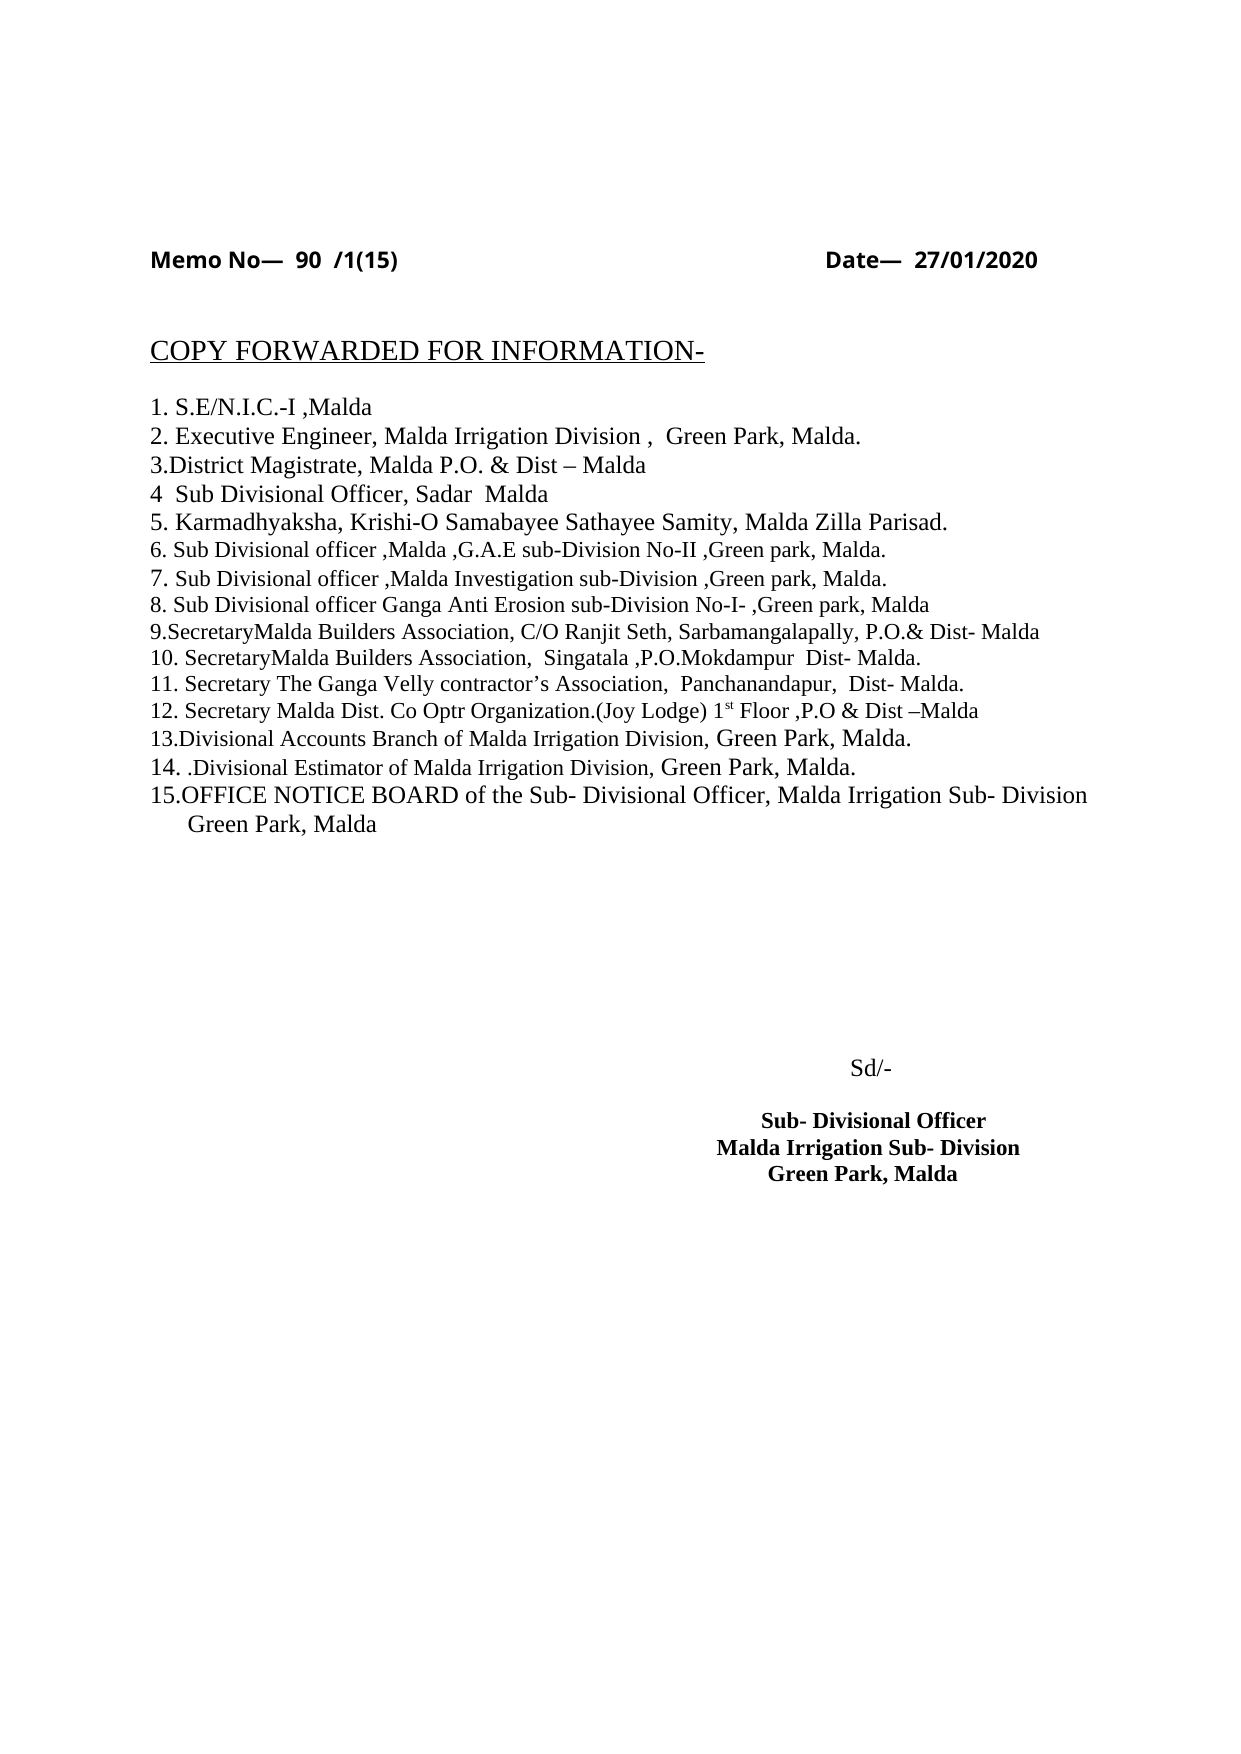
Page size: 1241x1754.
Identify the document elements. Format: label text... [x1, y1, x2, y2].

text 12. Secretary Malda Dist. Co Optr Organization.(Joy Lodge) 1st Floor ,P.O & Dist –Malda [150, 697, 1090, 723]
text 5. Karmadhyaksha, Krishi-O Samabayee Sathayee Samity, Malda Zilla Parisad. [150, 507, 1090, 536]
text 2. Executive Engineer, Malda Irrigation Division , Green Park, Malda. [150, 421, 1090, 450]
text 1. S.E/N.I.C.-I ,Malda [150, 392, 1090, 421]
text Green Park, Malda [150, 809, 1090, 838]
text Memo No— 90 /1(15) Date— 27/01/2020 [150, 244, 1090, 275]
text COPY FORWARDED FOR INFORMATION- [150, 333, 1090, 366]
text Malda Irrigation Sub- Division [150, 1134, 1090, 1160]
text 11. Secretary The Ganga Velly contractor’s Association, Panchanandapur, Dist- Malda. [150, 670, 1090, 697]
text 15.OFFICE NOTICE BOARD of the Sub- Divisional Officer, Malda Irrigation Sub- Division [150, 781, 1090, 809]
text Sd/- [150, 1053, 1090, 1082]
text 8. Sub Divisional officer Ganga Anti Erosion sub-Division No-I- ,Green park, Malda [150, 591, 1090, 618]
text 10. SecretaryMalda Builders Association, Singatala ,P.O.Mokdampur Dist- Malda. [150, 644, 1090, 670]
text 6. Sub Divisional officer ,Malda ,G.A.E sub-Division No-II ,Green park, Malda. [150, 536, 1090, 563]
text 7. Sub Divisional officer ,Malda Investigation sub-Division ,Green park, Malda. [150, 563, 1090, 591]
text 4 Sub Divisional Officer, Sadar Malda [150, 479, 1090, 507]
text 13.Divisional Accounts Branch of Malda Irrigation Division, Green Park, Malda. [150, 723, 1090, 752]
text 14. .Divisional Estimator of Malda Irrigation Division, Green Park, Malda. [150, 752, 1090, 781]
text 3.District Magistrate, Malda P.O. & Dist – Malda [150, 450, 1090, 479]
text 9.SecretaryMalda Builders Association, C/O Ranjit Seth, Sarbamangalapally, P.O.& Dist- Malda [150, 618, 1090, 644]
text Green Park, Malda [150, 1160, 1090, 1186]
text Sub- Divisional Officer [525, 1107, 1090, 1134]
